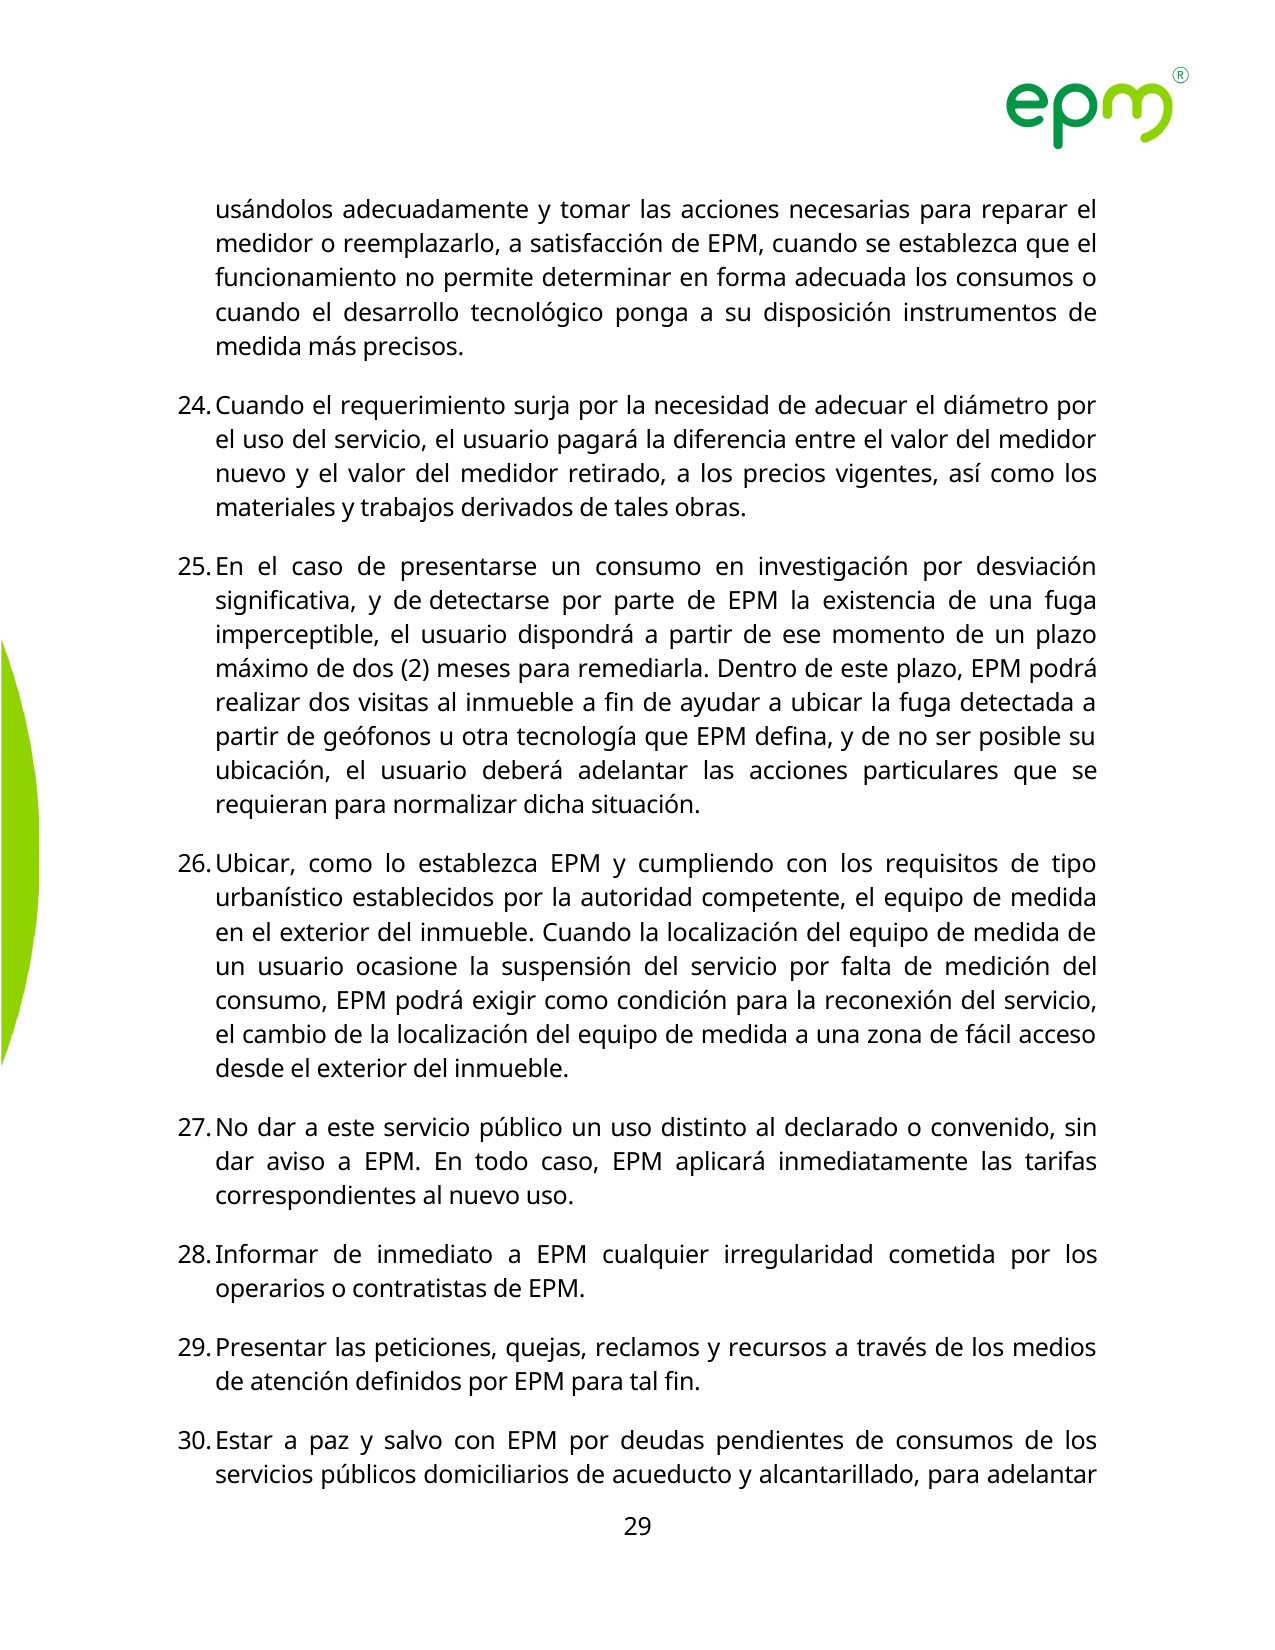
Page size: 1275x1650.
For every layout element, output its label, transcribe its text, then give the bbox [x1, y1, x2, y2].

list Cuando el requerimiento surja por la necesidad de adecuar el diámetro por el uso del servicio, el usuario pagará la diferencia entre el valor del medidor nuevo y el valor del medidor retirado, a los precios vigentes, así como los materiales y trabajos derivados de tales obras. [177, 387, 1098, 523]
list Ubicar, como lo establezca EPM y cumpliendo con los requisitos de tipo urbanístico establecidos por la autoridad competente, el equipo de medida en el exterior del inmueble. Cuando la localización del equipo de medida de un usuario ocasione la suspensión del servicio por falta de medición del consumo, EPM podrá exigir como condición para la reconexión del servicio, el cambio de la localización del equipo de medida a una zona de fácil acceso desde el exterior del inmueble. [177, 846, 1098, 1084]
list No dar a este servicio público un uso distinto al declarado o convenido, sin dar aviso a EPM. En todo caso, EPM aplicará inmediatamente las tarifas correspondientes al nuevo uso. [177, 1109, 1098, 1212]
picture [1001, 58, 1192, 153]
list En el caso de presentarse un consumo en investigación por desviación significativa, y de detectarse por parte de EPM la existencia de una fuga imperceptible, el usuario dispondrá a partir de ese momento de un plazo máximo de dos (2) meses para remediarla. Dentro de este plazo, EPM podrá realizar dos visitas al inmueble a fin de ayudar a ubicar la fuga detectada a partir de geófonos u otra tecnología que EPM defina, y de no ser posible su ubicación, el usuario deberá adelantar las acciones particulares que se requieran para normalizar dicha situación. [177, 548, 1098, 821]
picture [1, 639, 39, 1064]
list Informar de inmediato a EPM cualquier irregularidad cometida por los operarios o contratistas de EPM. [177, 1237, 1098, 1305]
list Presentar las peticiones, quejas, reclamos y recursos a través de los medios de atención definidos por EPM para tal fin. [177, 1330, 1098, 1398]
